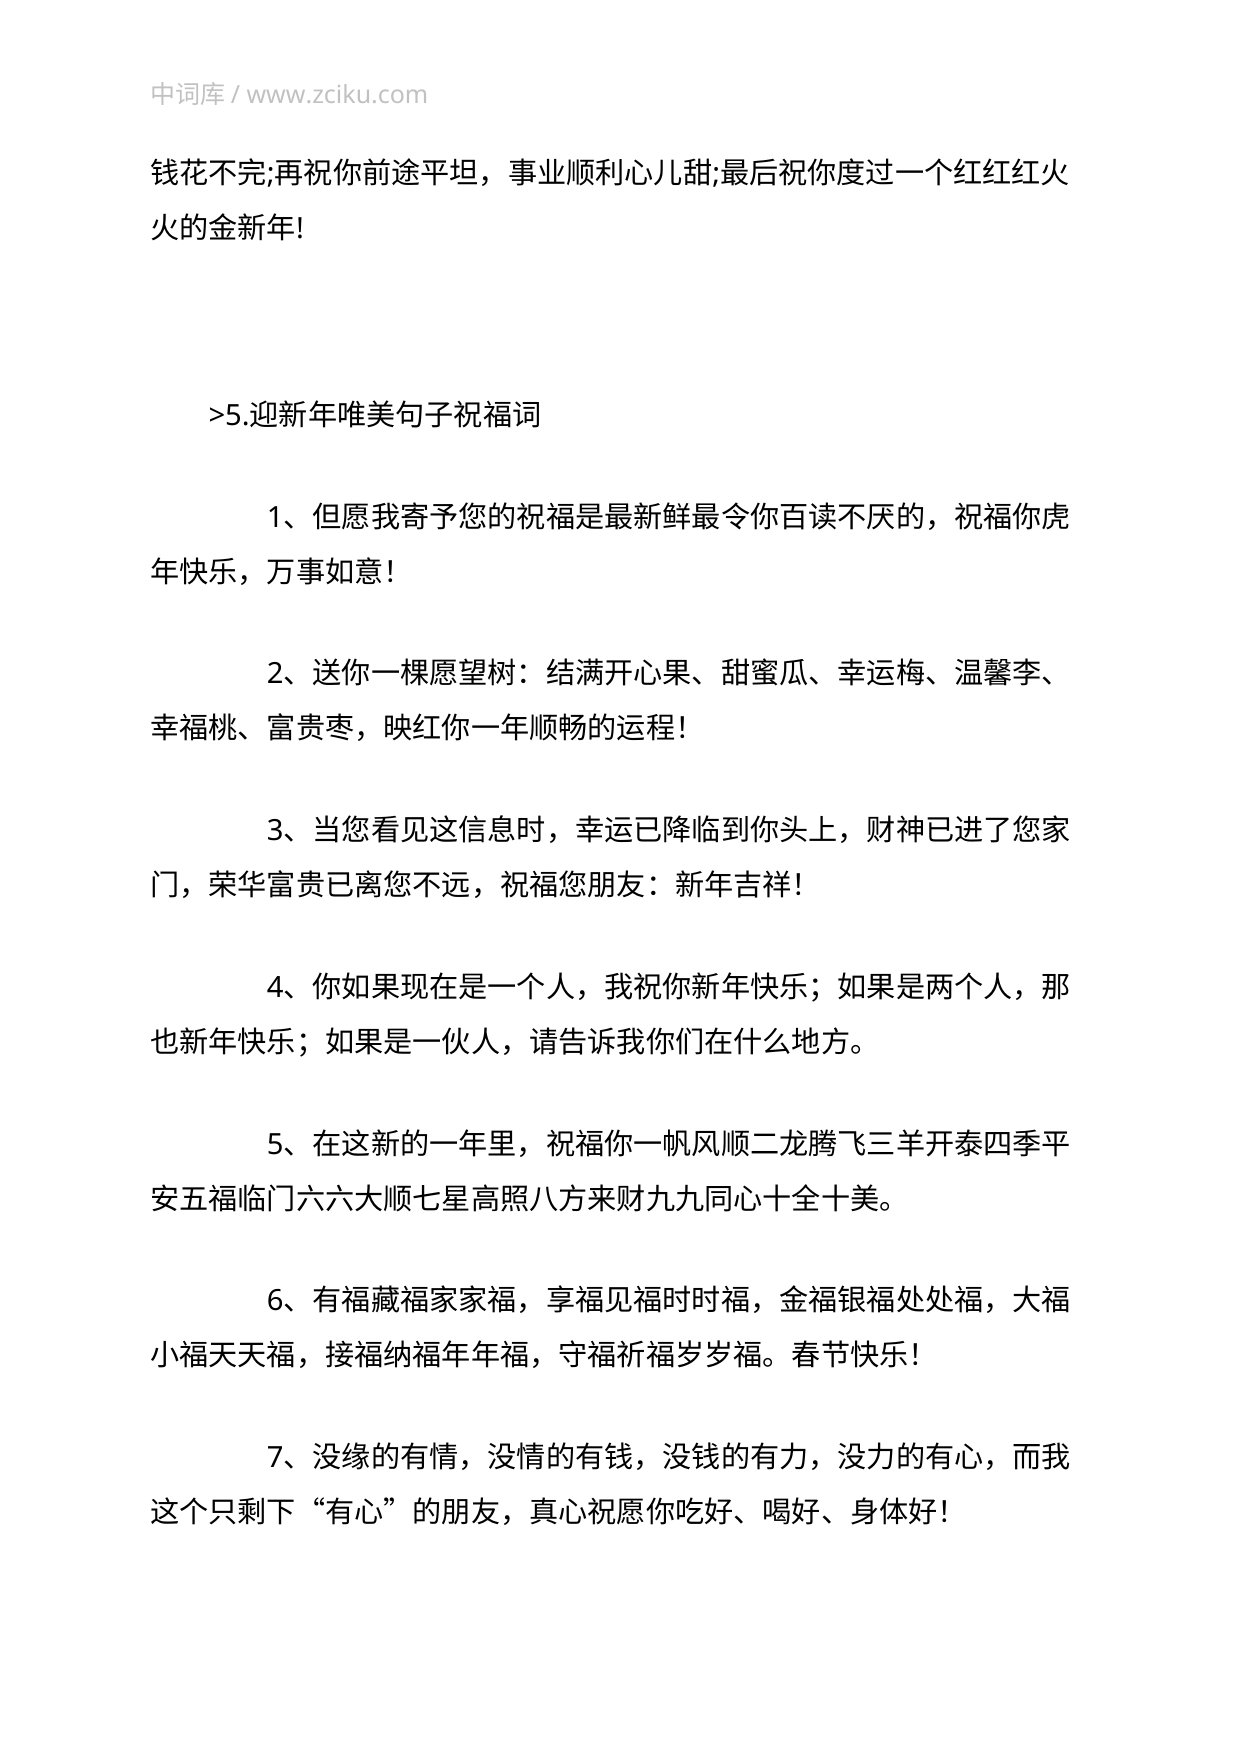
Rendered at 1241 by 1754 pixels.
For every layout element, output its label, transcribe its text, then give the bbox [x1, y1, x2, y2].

text 1、但愿我寄予您的祝福是最新鲜最令你百读不厌的，祝福你虎年快乐，万事如意！ [150, 493, 1090, 590]
text 3、当您看见这信息时，幸运已降临到你头上，财神已进了您家门，荣华富贵已离您不远，祝福您朋友：新年吉祥！ [150, 807, 1090, 904]
text >5.迎新年唯美句子祝福词 [150, 391, 1090, 433]
text 5、在这新的一年里，祝福你一帆风顺二龙腾飞三羊开泰四季平安五福临门六六大顺七星高照八方来财九九同心十全十美。 [150, 1120, 1090, 1217]
text 4、你如果现在是一个人，我祝你新年快乐；如果是两个人，那也新年快乐；如果是一伙人，请告诉我你们在什么地方。 [150, 963, 1090, 1061]
text 7、没缘的有情，没情的有钱，没钱的有力，没力的有心，而我这个只剩下“有心”的朋友，真心祝愿你吃好、喝好、身体好！ [150, 1434, 1090, 1531]
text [150, 150, 1090, 247]
text 2、送你一棵愿望树：结满开心果、甜蜜瓜、幸运梅、温馨李、幸福桃、富贵枣，映红你一年顺畅的运程！ [150, 650, 1090, 747]
text 6、有福藏福家家福，享福见福时时福，金福银福处处福，大福小福天天福，接福纳福年年福，守福祈福岁岁福。春节快乐！ [150, 1277, 1090, 1374]
